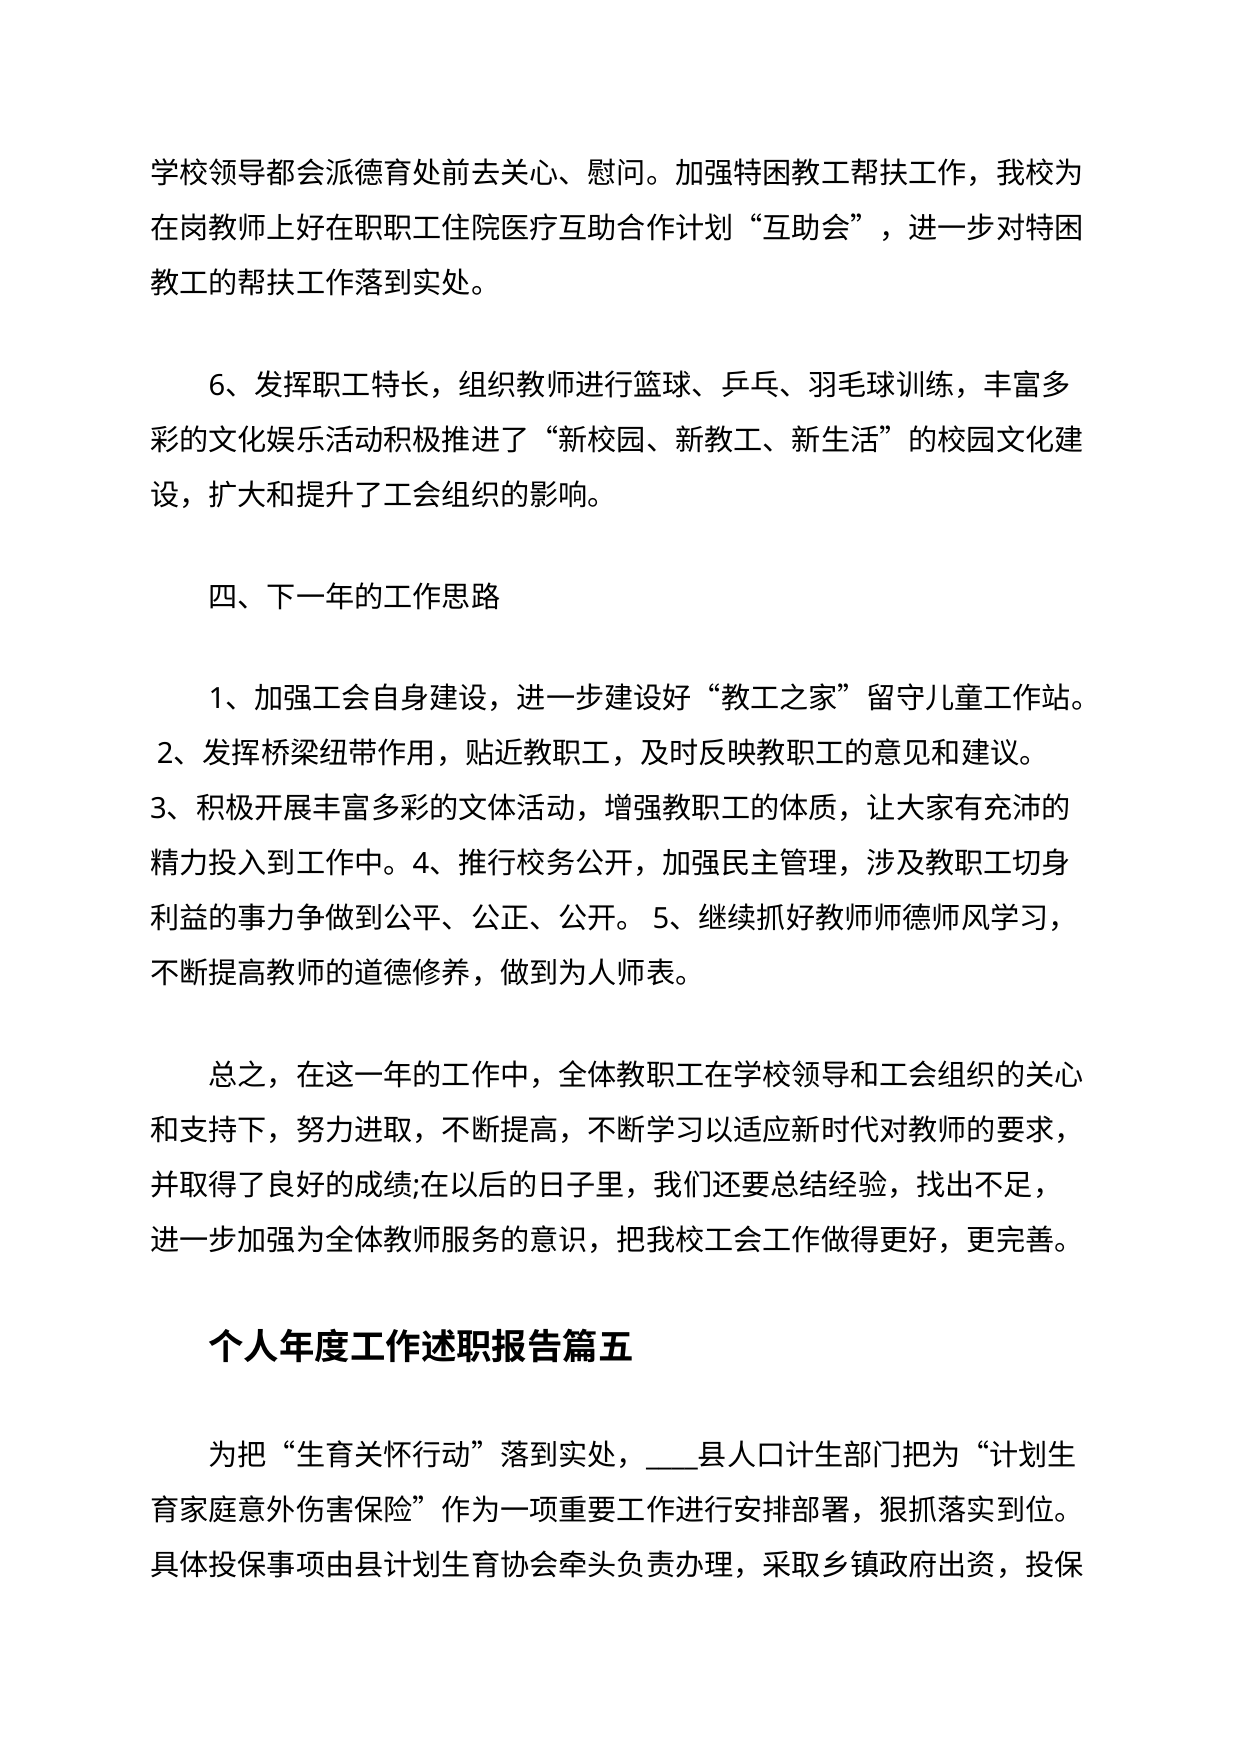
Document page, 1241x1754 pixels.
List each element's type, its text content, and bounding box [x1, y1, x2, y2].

text 1、加强工会自身建设，进一步建设好“教工之家”留守儿童工作站。 2、发挥桥梁纽带作用，贴近教职工，及时反映教职工的意见和建议。3、积极开展丰富多彩的文体活动，增强教职工的体质，让大家有充沛的精力投入到工作中。4、推行校务公开，加强民主管理，涉及教职工切身利益的事力争做到公平、公正、公开。 5、继续抓好教师师德师风学习，不断提高教师的道德修养，做到为人师表。 [150, 675, 1090, 992]
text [150, 150, 1090, 302]
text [150, 1432, 1090, 1584]
text 6、发挥职工特长，组织教师进行篮球、乒乓、羽毛球训练，丰富多彩的文化娱乐活动积极推进了“新校园、新教工、新生活”的校园文化建设，扩大和提升了工会组织的影响。 [150, 362, 1090, 514]
text 四、下一年的工作思路 [150, 573, 1090, 616]
text 个人年度工作述职报告篇五 [150, 1318, 1090, 1369]
text 总之，在这一年的工作中，全体教职工在学校领导和工会组织的关心和支持下，努力进取，不断提高，不断学习以适应新时代对教师的要求，并取得了良好的成绩;在以后的日子里，我们还要总结经验，找出不足，进一步加强为全体教师服务的意识，把我校工会工作做得更好，更完善。 [150, 1052, 1090, 1259]
